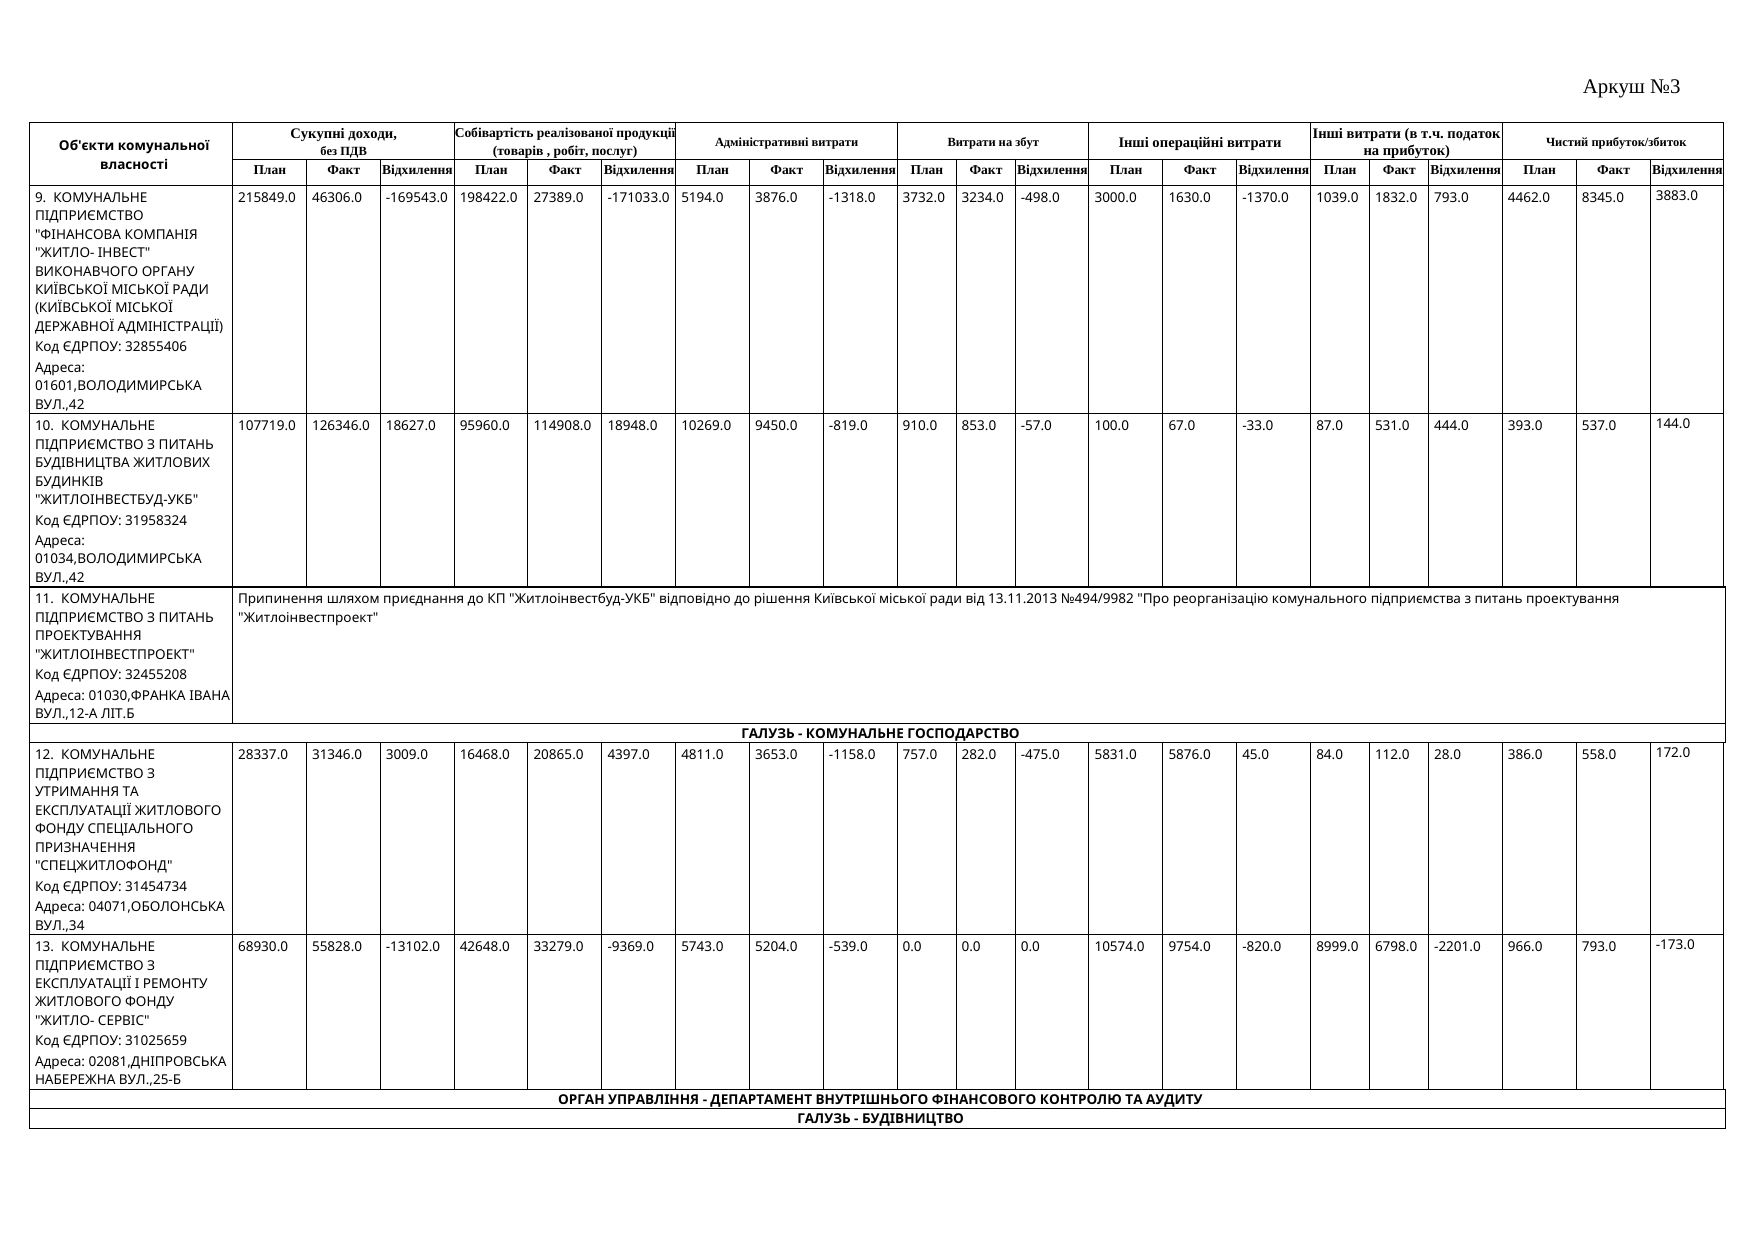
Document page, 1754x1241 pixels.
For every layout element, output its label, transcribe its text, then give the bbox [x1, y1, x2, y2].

table_cell План [1503, 160, 1576, 184]
table_cell 10. КОМУНАЛЬНЕ ПІДПРИЄМСТВО З ПИТАНЬ БУДІВНИЦТВА ЖИТЛОВИХ БУДИНКІВ "ЖИТЛОІНВЕСТБУД-УКБ" Код ЄДРПОУ: 31958324 Адреса: 01034,ВОЛОДИМИРСЬКА ВУЛ.,42 [30, 414, 232, 586]
table_cell -475.0 [1016, 743, 1088, 934]
table_header Чистий прибуток/збиток [1503, 123, 1723, 158]
table_cell Відхилення [1651, 160, 1723, 184]
table_cell 9754.0 [1163, 935, 1236, 1089]
table_cell -820.0 [1237, 935, 1310, 1089]
table_cell 3009.0 [381, 743, 454, 934]
table_cell 84.0 [1311, 743, 1369, 934]
table_cell -1370.0 [1237, 186, 1310, 413]
table_cell 112.0 [1370, 743, 1428, 934]
table_cell 8999.0 [1311, 935, 1369, 1089]
table_cell Факт [1370, 160, 1428, 184]
table_cell 16468.0 [455, 743, 527, 934]
table_cell -13102.0 [381, 935, 454, 1089]
table_header Витрати на збут [898, 123, 1088, 158]
table_cell 10574.0 [1089, 935, 1162, 1089]
table_cell 0.0 [1016, 935, 1088, 1089]
table_cell 42648.0 [455, 935, 527, 1089]
table_cell Факт [957, 160, 1015, 184]
table_cell 3883.0 [1651, 186, 1723, 413]
table_cell 55828.0 [307, 935, 380, 1089]
table_cell 4397.0 [602, 743, 675, 934]
table_cell План [676, 160, 749, 184]
table_cell -819.0 [824, 414, 897, 586]
table_cell Відхилення [381, 160, 454, 184]
table_cell -171033.0 [602, 186, 675, 413]
table_cell ОРГАН УПРАВЛІННЯ - ДЕПАРТАМЕНТ ВНУТРІШНЬОГО ФІНАНСОВОГО КОНТРОЛЮ ТА АУДИТУ [30, 1090, 1725, 1108]
table_cell Факт [528, 160, 601, 184]
table_cell 0.0 [898, 935, 956, 1089]
table_cell 10269.0 [676, 414, 749, 586]
table_cell 95960.0 [455, 414, 527, 586]
table_cell Відхилення [1429, 160, 1502, 184]
table_cell 12. КОМУНАЛЬНЕ ПІДПРИЄМСТВО З УТРИМАННЯ ТА ЕКСПЛУАТАЦІЇ ЖИТЛОВОГО ФОНДУ СПЕЦІАЛЬНОГО ПРИЗНАЧЕННЯ "СПЕЦЖИТЛОФОНД" Код ЄДРПОУ: 31454734 Адреса: 04071,ОБОЛОНСЬКА ВУЛ.,34 [30, 743, 232, 934]
table_cell 1630.0 [1163, 186, 1236, 413]
table_cell 4462.0 [1503, 186, 1576, 413]
table_cell 5204.0 [750, 935, 823, 1089]
table_cell 3732.0 [898, 186, 956, 413]
table_cell 114908.0 [528, 414, 601, 586]
table_cell 28.0 [1429, 743, 1502, 934]
table_header Об'єкти комунальної власності [30, 123, 232, 184]
table_cell 8345.0 [1577, 186, 1650, 413]
table_cell План [898, 160, 956, 184]
table_cell Факт [1163, 160, 1236, 184]
table_cell План [1311, 160, 1369, 184]
table_cell 107719.0 [233, 414, 306, 586]
table_cell 31346.0 [307, 743, 380, 934]
table_cell -498.0 [1016, 186, 1088, 413]
table_cell Відхилення [602, 160, 675, 184]
table_cell -57.0 [1016, 414, 1088, 586]
table_cell 282.0 [957, 743, 1015, 934]
table_cell 5831.0 [1089, 743, 1162, 934]
table_cell -173.0 [1651, 935, 1723, 1089]
table_cell Факт [307, 160, 380, 184]
table_cell 757.0 [898, 743, 956, 934]
table_cell 5876.0 [1163, 743, 1236, 934]
table_cell 4811.0 [676, 743, 749, 934]
table_cell 5743.0 [676, 935, 749, 1089]
table_cell Факт [1577, 160, 1650, 184]
table_cell План [455, 160, 527, 184]
table_cell 67.0 [1163, 414, 1236, 586]
table_cell 13. КОМУНАЛЬНЕ ПІДПРИЄМСТВО З ЕКСПЛУАТАЦІЇ І РЕМОНТУ ЖИТЛОВОГО ФОНДУ "ЖИТЛО- СЕРВІС" Код ЄДРПОУ: 31025659 Адреса: 02081,ДНІПРОВСЬКА НАБЕРЕЖНА ВУЛ.,25-Б [30, 935, 232, 1089]
table_cell Відхилення [824, 160, 897, 184]
table_cell -539.0 [824, 935, 897, 1089]
table_cell ГАЛУЗЬ - БУДІВНИЦТВО [30, 1109, 1725, 1128]
table_cell 966.0 [1503, 935, 1576, 1089]
table_cell План [1089, 160, 1162, 184]
table_cell 87.0 [1311, 414, 1369, 586]
table_cell -1318.0 [824, 186, 897, 413]
table_cell 144.0 [1651, 414, 1723, 586]
table_cell 27389.0 [528, 186, 601, 413]
table_cell 3653.0 [750, 743, 823, 934]
table_cell 198422.0 [455, 186, 527, 413]
table_header Інші витрати (в т.ч. податок на прибуток) [1311, 123, 1502, 158]
table_cell Припинення шляхом приєднання до КП "Житлоінвестбуд-УКБ" відповідно до рішення Київської міської ради від 13.11.2013 №494/9982 "Про реорганізацію комунального підприємства з питань проектування "Житлоінвестпроект" [233, 588, 1725, 723]
table_header Собівартість реалізованої продукції (товарів , робіт, послуг) [455, 123, 675, 158]
table_cell План [233, 160, 306, 184]
table_cell 3000.0 [1089, 186, 1162, 413]
table_cell -1158.0 [824, 743, 897, 934]
table_cell Відхилення [1237, 160, 1310, 184]
table_cell 6798.0 [1370, 935, 1428, 1089]
table_cell 126346.0 [307, 414, 380, 586]
table_cell 3876.0 [750, 186, 823, 413]
table_cell 793.0 [1429, 186, 1502, 413]
table_cell 393.0 [1503, 414, 1576, 586]
table_cell 33279.0 [528, 935, 601, 1089]
table_cell 68930.0 [233, 935, 306, 1089]
table_cell 11. КОМУНАЛЬНЕ ПІДПРИЄМСТВО З ПИТАНЬ ПРОЕКТУВАННЯ "ЖИТЛОІНВЕСТПРОЕКТ" Код ЄДРПОУ: 32455208 Адреса: 01030,ФРАНКА ІВАНА ВУЛ.,12-А ЛІТ.Б [30, 588, 232, 723]
table_cell 45.0 [1237, 743, 1310, 934]
table_cell -169543.0 [381, 186, 454, 413]
table_cell 558.0 [1577, 743, 1650, 934]
table_cell 172.0 [1651, 743, 1723, 934]
table_header Адміністративні витрати [676, 123, 897, 158]
table_cell 793.0 [1577, 935, 1650, 1089]
table_cell 9450.0 [750, 414, 823, 586]
table_cell -9369.0 [602, 935, 675, 1089]
table_cell 18948.0 [602, 414, 675, 586]
table_cell 20865.0 [528, 743, 601, 934]
table_cell -33.0 [1237, 414, 1310, 586]
table_header Інші операційні витрати [1089, 123, 1310, 158]
table_cell -2201.0 [1429, 935, 1502, 1089]
table_cell 386.0 [1503, 743, 1576, 934]
table_cell 444.0 [1429, 414, 1502, 586]
table_cell 1832.0 [1370, 186, 1428, 413]
table_cell 537.0 [1577, 414, 1650, 586]
table_cell 910.0 [898, 414, 956, 586]
table_cell 18627.0 [381, 414, 454, 586]
table_cell ГАЛУЗЬ - КОМУНАЛЬНЕ ГОСПОДАРСТВО [30, 724, 1725, 742]
table_cell 46306.0 [307, 186, 380, 413]
table_cell 531.0 [1370, 414, 1428, 586]
table_cell 1039.0 [1311, 186, 1369, 413]
table_cell 9. КОМУНАЛЬНЕ ПІДПРИЄМСТВО "ФІНАНСОВА КОМПАНІЯ "ЖИТЛО- ІНВЕСТ" ВИКОНАВЧОГО ОРГАНУ КИЇВСЬКОЇ МІСЬКОЇ РАДИ (КИЇВСЬКОЇ МІСЬКОЇ ДЕРЖАВНОЇ АДМІНІСТРАЦІЇ) Код ЄДРПОУ: 32855406 Адреса: 01601,ВОЛОДИМИРСЬКА ВУЛ.,42 [30, 186, 232, 413]
table_cell 0.0 [957, 935, 1015, 1089]
table_cell 3234.0 [957, 186, 1015, 413]
table_header Сукупні доходи, без ПДВ [233, 123, 454, 158]
table_cell 215849.0 [233, 186, 306, 413]
table_cell 28337.0 [233, 743, 306, 934]
table_cell Відхилення [1016, 160, 1088, 184]
table_cell 100.0 [1089, 414, 1162, 586]
table_cell Факт [750, 160, 823, 184]
table_cell 853.0 [957, 414, 1015, 586]
table_cell 5194.0 [676, 186, 749, 413]
